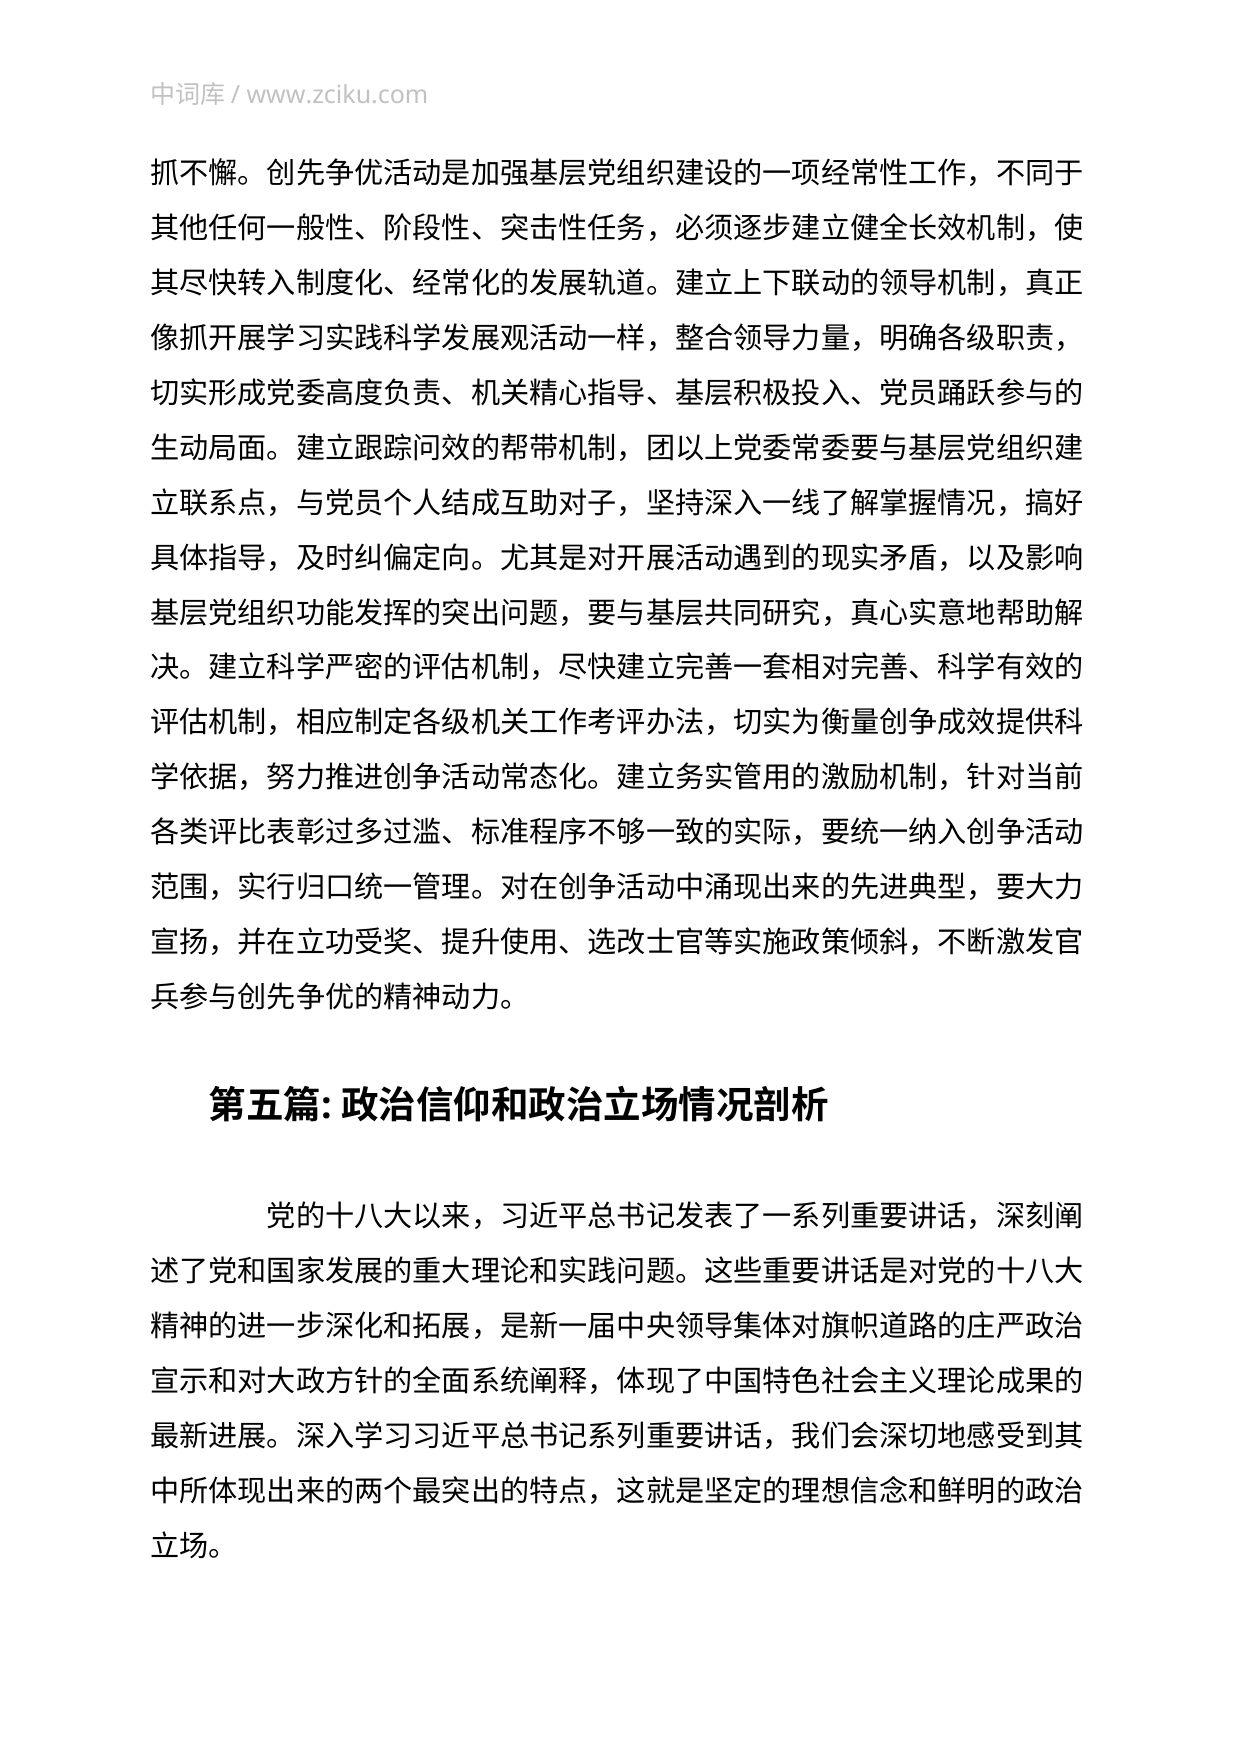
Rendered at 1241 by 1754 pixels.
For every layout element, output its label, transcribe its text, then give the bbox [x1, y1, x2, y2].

text 党的十八大以来，习近平总书记发表了一系列重要讲话，深刻阐述了党和国家发展的重大理论和实践问题。这些重要讲话是对党的十八大精神的进一步深化和拓展，是新一届中央领导集体对旗帜道路的庄严政治宣示和对大政方针的全面系统阐释，体现了中国特色社会主义理论成果的最新进展。深入学习习近平总书记系列重要讲话，我们会深切地感受到其中所体现出来的两个最突出的特点，这就是坚定的理想信念和鲜明的政治立场。 [150, 1193, 1090, 1564]
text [150, 150, 1090, 1016]
text 第五篇: 政治信仰和政治立场情况剖析 [150, 1075, 1090, 1130]
